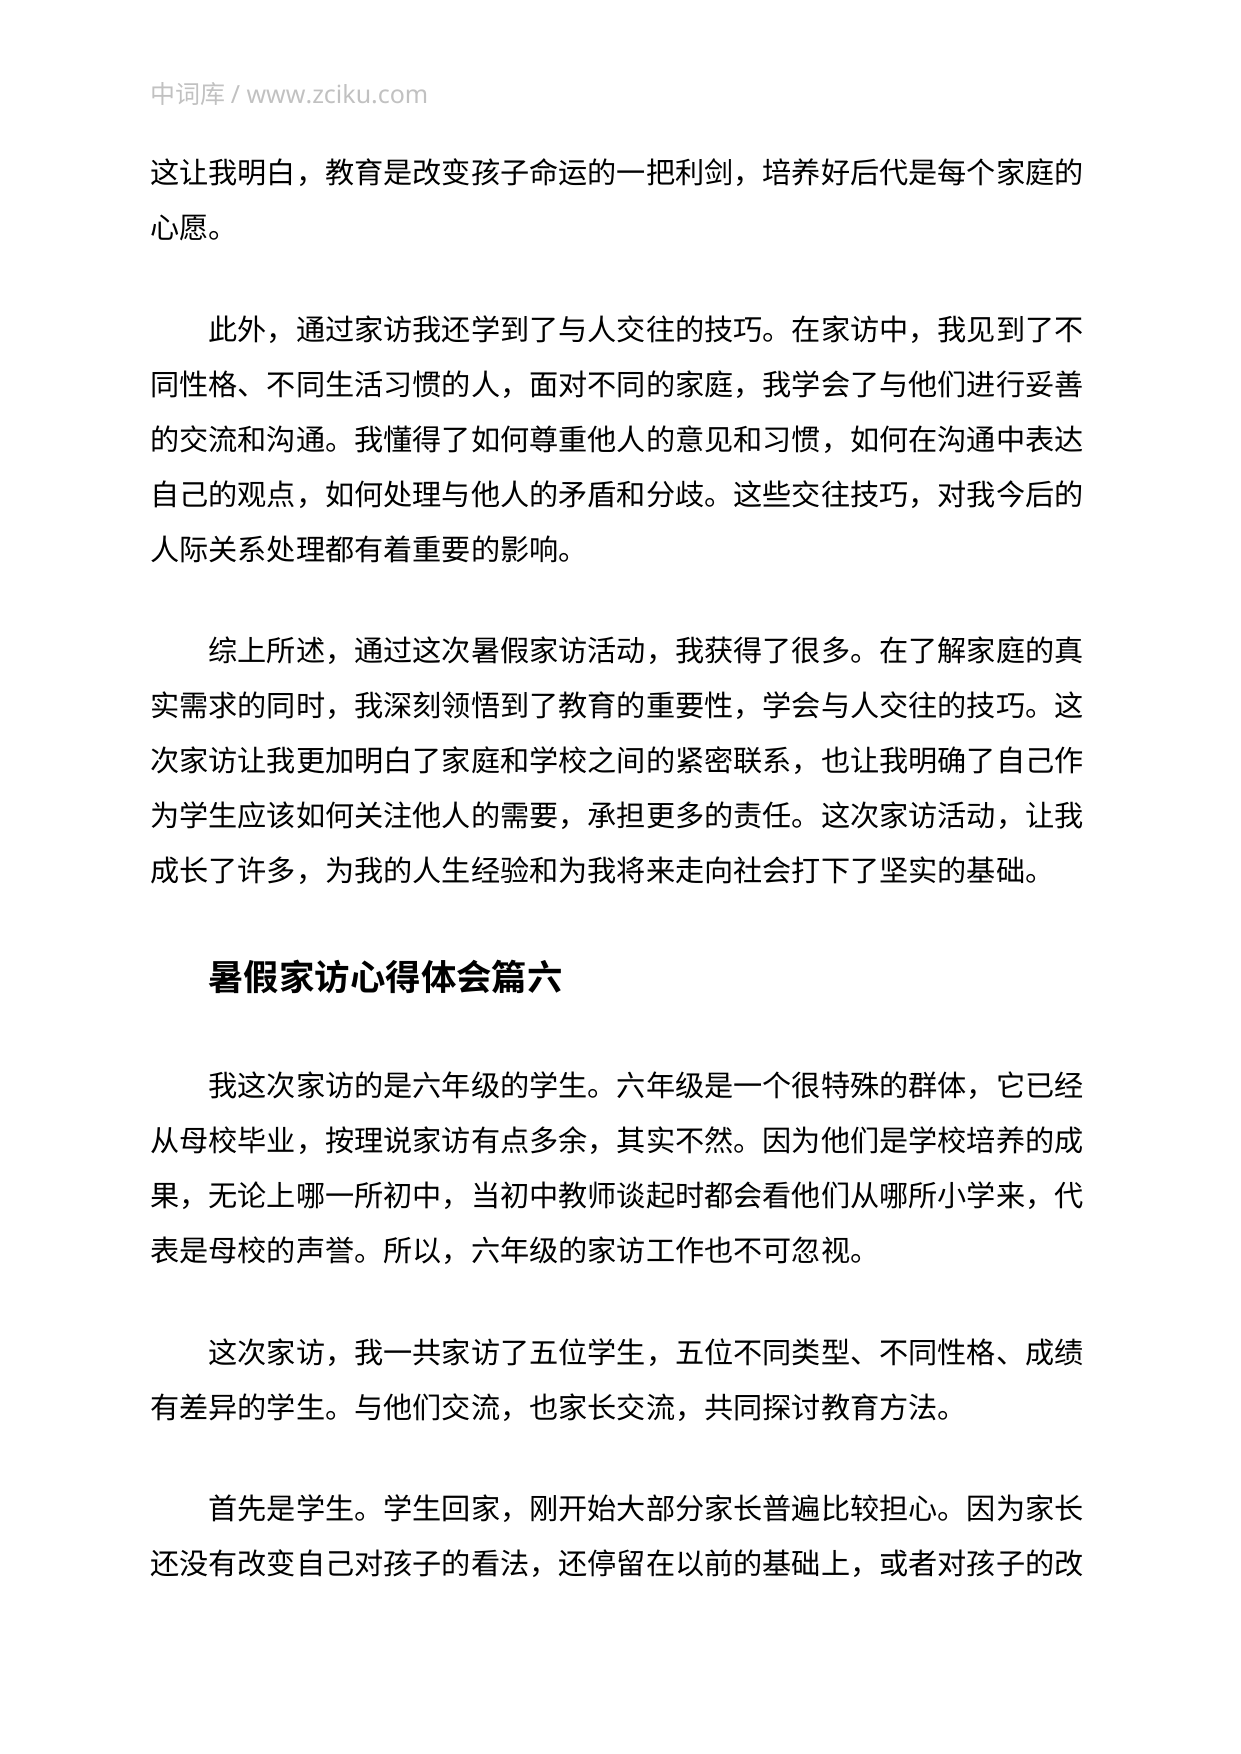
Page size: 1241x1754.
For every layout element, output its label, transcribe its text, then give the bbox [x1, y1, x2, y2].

text 此外，通过家访我还学到了与人交往的技巧。在家访中，我见到了不同性格、不同生活习惯的人，面对不同的家庭，我学会了与他们进行妥善的交流和沟通。我懂得了如何尊重他人的意见和习惯，如何在沟通中表达自己的观点，如何处理与他人的矛盾和分歧。这些交往技巧，对我今后的人际关系处理都有着重要的影响。 [150, 307, 1090, 568]
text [150, 1486, 1090, 1583]
text 暑假家访心得体会篇六 [150, 949, 1090, 1001]
text 我这次家访的是六年级的学生。六年级是一个很特殊的群体，它已经从母校毕业，按理说家访有点多余，其实不然。因为他们是学校培养的成果，无论上哪一所初中，当初中教师谈起时都会看他们从哪所小学来，代表是母校的声誉。所以，六年级的家访工作也不可忽视。 [150, 1063, 1090, 1270]
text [150, 150, 1090, 247]
text 这次家访，我一共家访了五位学生，五位不同类型、不同性格、成绩有差异的学生。与他们交流，也家长交流，共同探讨教育方法。 [150, 1329, 1090, 1426]
text 综上所述，通过这次暑假家访活动，我获得了很多。在了解家庭的真实需求的同时，我深刻领悟到了教育的重要性，学会与人交往的技巧。这次家访让我更加明白了家庭和学校之间的紧密联系，也让我明确了自己作为学生应该如何关注他人的需要，承担更多的责任。这次家访活动，让我成长了许多，为我的人生经验和为我将来走向社会打下了坚实的基础。 [150, 628, 1090, 890]
